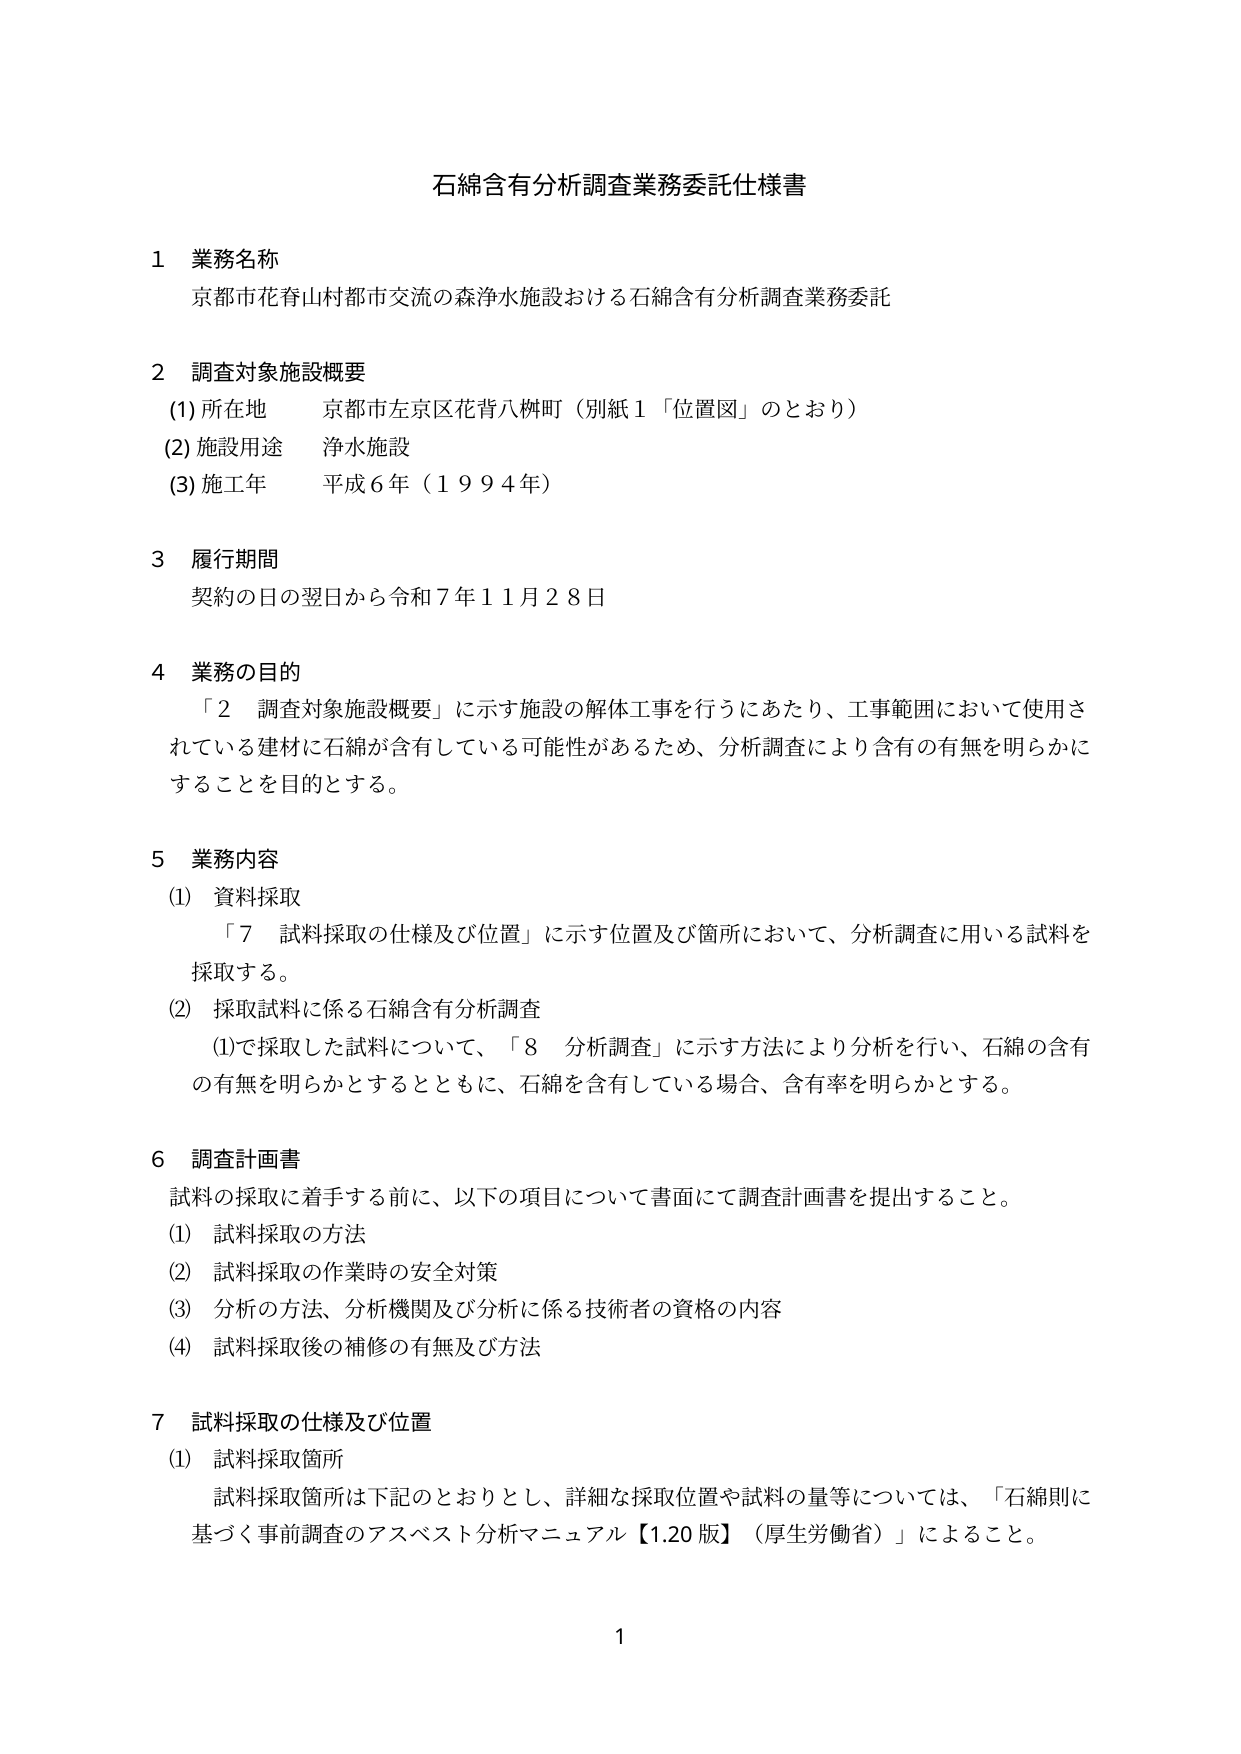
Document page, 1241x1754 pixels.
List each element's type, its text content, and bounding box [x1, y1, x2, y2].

text ４ 業務の目的 [148, 652, 1092, 689]
text ５ 業務内容 [148, 839, 1092, 877]
text ⑵ 試料採取の作業時の安全対策 [148, 1252, 1092, 1289]
text ⑴ 資料採取 [148, 877, 1092, 914]
text 京都市花脊山村都市交流の森浄水施設おける石綿含有分析調査業務委託 [148, 277, 1092, 314]
text ⑷ 試料採取後の補修の有無及び方法 [148, 1327, 1092, 1364]
text 試料の採取に着手する前に、以下の項目について書面にて調査計画書を提出すること。 [148, 1177, 1092, 1214]
text ⑶ 分析の方法、分析機関及び分析に係る技術者の資格の内容 [148, 1289, 1092, 1327]
text (3) 施工年 平成６年（１９９４年） [148, 464, 1092, 502]
text ⑴で採取した試料について、「８ 分析調査」に示す方法により分析を行い、石綿の含有の有無を明らかとするとともに、石綿を含有している場合、含有率を明らかとする。 [148, 1027, 1092, 1102]
text 「７ 試料採取の仕様及び位置」に示す位置及び箇所において、分析調査に用いる試料を採取する。 [148, 914, 1092, 989]
text ７ 試料採取の仕様及び位置 [148, 1402, 1092, 1439]
text (2) 施設用途 浄水施設 [148, 427, 1092, 464]
text ６ 調査計画書 [148, 1139, 1092, 1177]
text ⑴ 試料採取の方法 [148, 1214, 1092, 1252]
text ⑵ 採取試料に係る石綿含有分析調査 [148, 989, 1092, 1027]
text 石綿含有分析調査業務委託仕様書 [148, 164, 1092, 202]
text ３ 履行期間 [148, 539, 1092, 577]
text 契約の日の翌日から令和７年１１月２８日 [148, 577, 1092, 614]
text 「２ 調査対象施設概要」に示す施設の解体工事を行うにあたり、工事範囲において使用されている建材に石綿が含有している可能性があるため、分析調査により含有の有無を明らかにすることを目的とする。 [148, 689, 1092, 802]
text 試料採取箇所は下記のとおりとし、詳細な採取位置や試料の量等については、「石綿則に基づく事前調査のアスベスト分析マニュアル【1.20 版】（厚生労働省）」によること。 [148, 1477, 1092, 1552]
text ⑴ 試料採取箇所 [148, 1439, 1092, 1477]
text １ 業務名称 [148, 239, 1092, 277]
text ２ 調査対象施設概要 [148, 352, 1092, 389]
text (1) 所在地 京都市左京区花背八桝町（別紙１「位置図」のとおり） [148, 389, 1092, 427]
